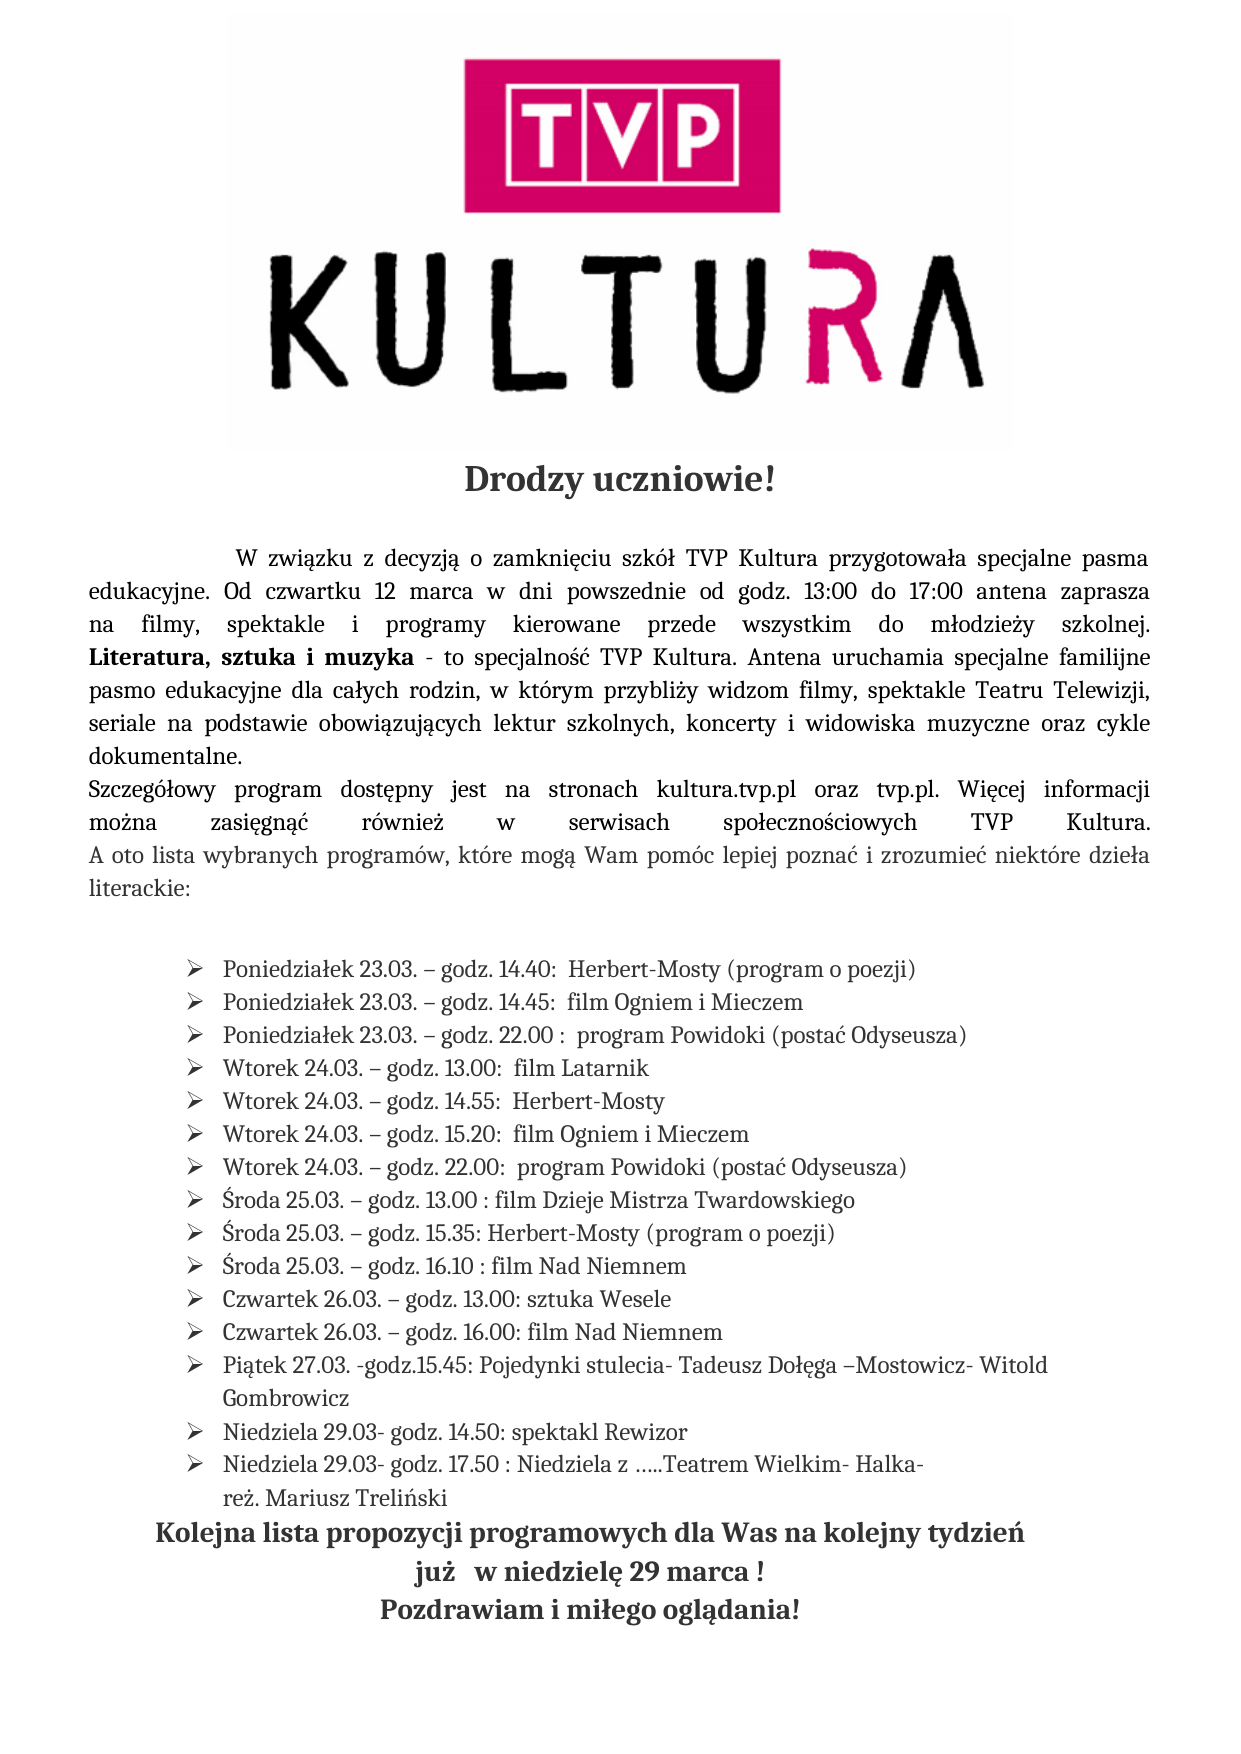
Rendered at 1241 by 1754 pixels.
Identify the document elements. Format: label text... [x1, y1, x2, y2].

list Niedziela 29.03- godz. 17.50 : Niedziela z …..Teatrem Wielkim- Halka- reż. Mariusz Treliński [185, 1450, 1093, 1512]
list Środa 25.03. – godz. 16.10 : film Nad Niemnem [185, 1252, 1093, 1281]
list Pozdrawiam i miłego oglądania! [88, 1593, 1093, 1627]
list Piątek 27.03. -godz.15.45: Pojedynki stulecia- Tadeusz Dołęga –Mostowicz- Witold Gombrowicz [185, 1351, 1093, 1413]
list Czwartek 26.03. – godz. 16.00: film Nad Niemnem [185, 1318, 1093, 1347]
text Drodzy uczniowie! [148, 458, 1093, 501]
list Wtorek 24.03. – godz. 13.00: film Latarnik [185, 1054, 1093, 1083]
list Wtorek 24.03. – godz. 14.55: Herbert-Mosty [185, 1087, 1093, 1116]
list Niedziela 29.03- godz. 14.50: spektakl Rewizor [185, 1417, 1093, 1446]
list Poniedziałek 23.03. – godz. 14.40: Herbert-Mosty (program o poezji) [185, 955, 1093, 984]
list Czwartek 26.03. – godz. 13.00: sztuka Wesele [185, 1285, 1093, 1314]
list Kolejna lista propozycji programowych dla Was na kolejny tydzień już w niedzielę 29 marca ! [88, 1516, 1093, 1588]
list Poniedziałek 23.03. – godz. 14.45: film Ogniem i Mieczem [185, 988, 1093, 1017]
list Środa 25.03. – godz. 13.00 : film Dzieje Mistrza Twardowskiego [185, 1186, 1093, 1215]
text W związku z decyzją o zamknięciu szkół TVP Kultura przygotowała specjalne pasma edukacyjne. Od czwartku 12 marca w dni powszednie od godz. 13:00 do 17:00 antena zaprasza na filmy, spektakle i programy kierowane przede wszystkim do młodzieży szkolnej. Literatura, sztuka i muzyka - to specjalność TVP Kultura. Antena uruchamia specjalne familijne pasmo edukacyjne dla całych rodzin, w którym przybliży widzom filmy, spektakle Teatru Telewizji, seriale na podstawie obowiązujących lektur szkolnych, koncerty i widowiska muzyczne oraz cykle dokumentalne. Szczegółowy program dostępny jest na stronach kultura.tvp.pl oraz tvp.pl. Więcej informacji można zasięgnąć również w serwisach społecznościowych TVP Kultura. A oto lista wybranych programów, które mogą Wam pomóc lepiej poznać i zrozumieć niektóre dzieła literackie: [88, 544, 1152, 903]
picture [227, 14, 1014, 458]
list Środa 25.03. – godz. 15.35: Herbert-Mosty (program o poezji) [185, 1219, 1093, 1248]
list Poniedziałek 23.03. – godz. 22.00 : program Powidoki (postać Odyseusza) [185, 1021, 1093, 1050]
list Wtorek 24.03. – godz. 15.20: film Ogniem i Mieczem [185, 1120, 1093, 1149]
list Wtorek 24.03. – godz. 22.00: program Powidoki (postać Odyseusza) [185, 1153, 1093, 1182]
